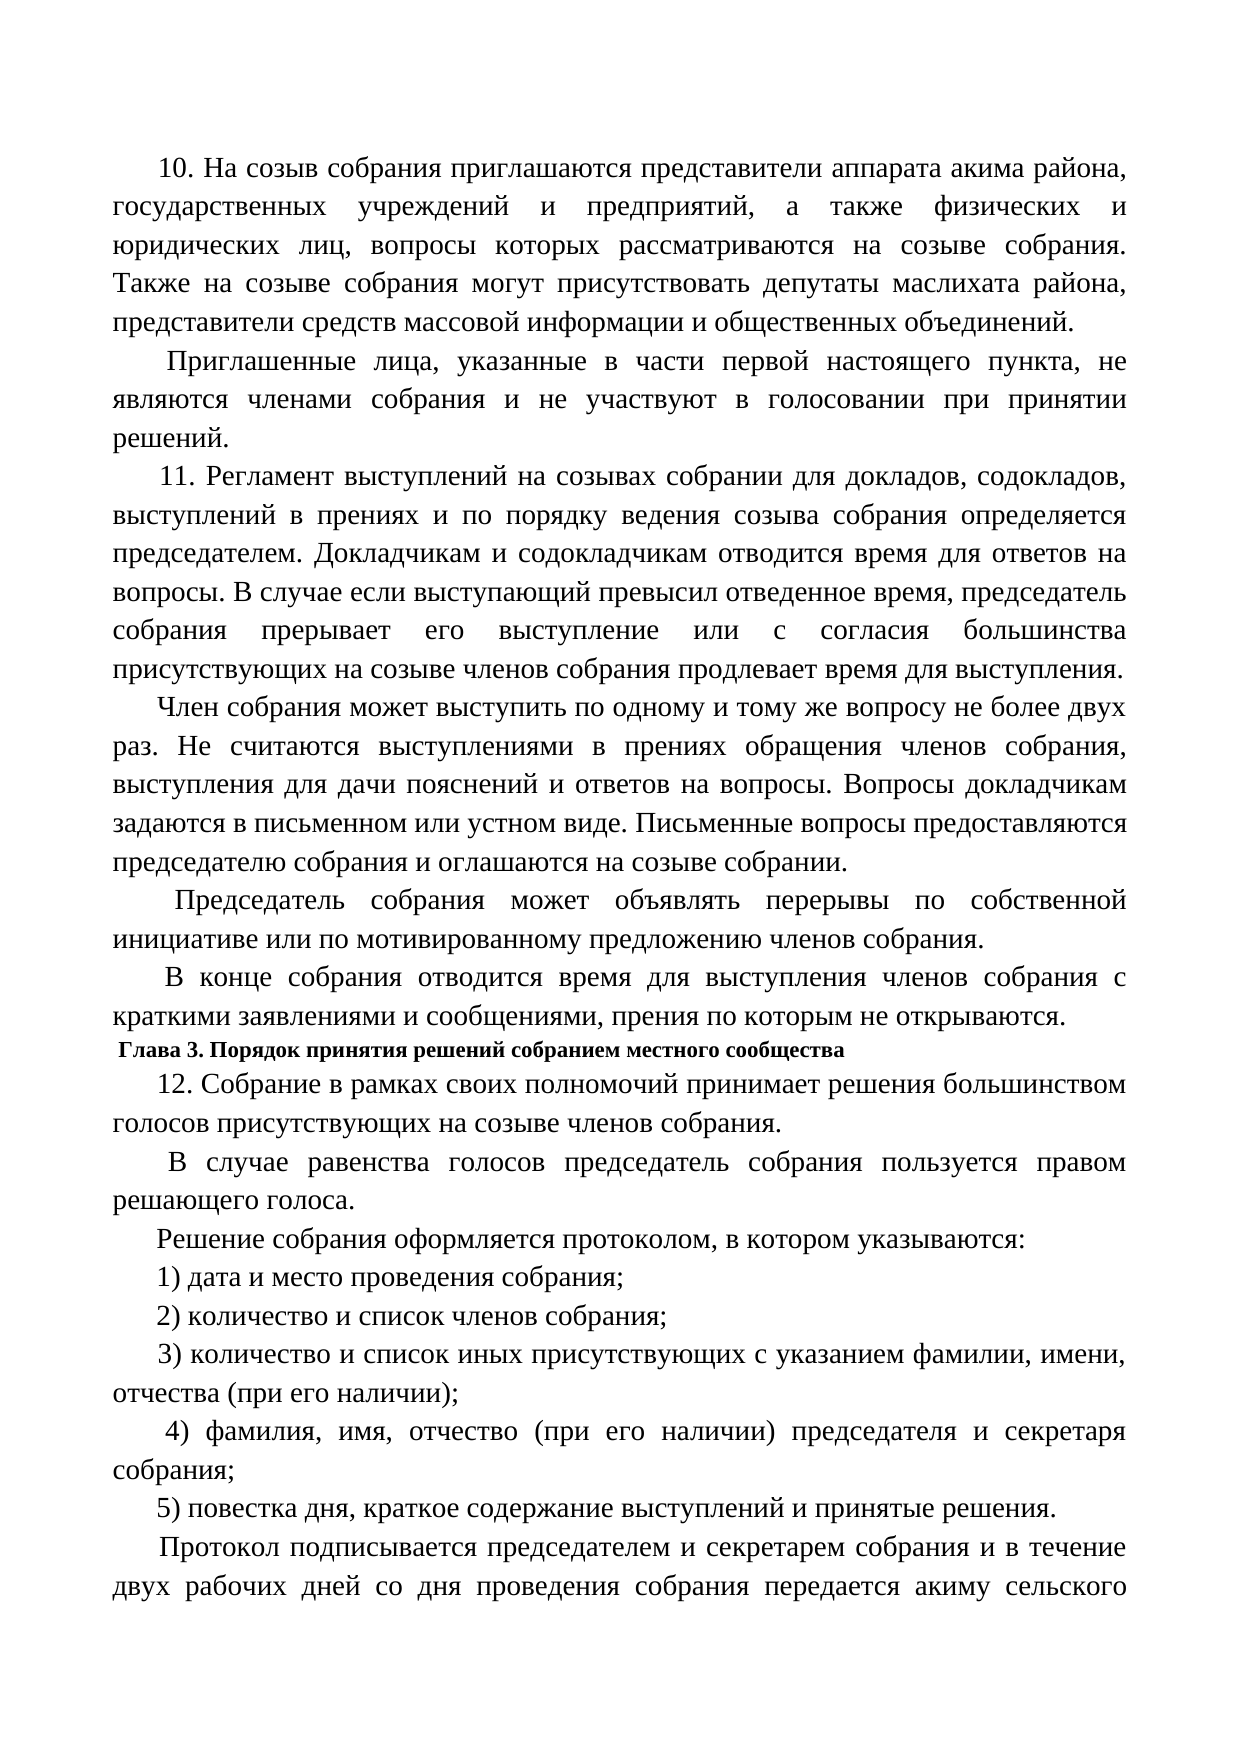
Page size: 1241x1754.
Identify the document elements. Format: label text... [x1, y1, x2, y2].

text 3) количество и список иных присутствующих с указанием фамилии, имени, отчества (при его наличии); [112, 1336, 1128, 1408]
text Председатель собрания может объявлять перерывы по собственной инициативе или по мотивированному предложению членов собрания. [112, 882, 1128, 954]
text Решение собрания оформляется протоколом, в котором указываются: [112, 1221, 1128, 1254]
text Член собрания может выступить по одному и тому же вопросу не более двух раз. Не считаются выступлениями в прениях обращения членов собрания, выступления для дачи пояснений и ответов на вопросы. Вопросы докладчикам задаются в письменном или устном виде. Письменные вопросы предоставляются председателю собрания и оглашаются на созыве собрании. [112, 689, 1128, 877]
text 1) дата и место проведения собрания; [112, 1259, 1128, 1293]
text 4) фамилия, имя, отчество (при его наличии) председателя и секретаря собрания; [112, 1413, 1128, 1486]
text В конце собрания отводится время для выступления членов собрания с краткими заявлениями и сообщениями, прения по которым не открываются. [112, 959, 1128, 1031]
text В случае равенства голосов председатель собрания пользуется правом решающего голоса. [112, 1144, 1128, 1216]
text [112, 1529, 1128, 1601]
text 5) повестка дня, краткое содержание выступлений и принятые решения. [112, 1491, 1128, 1524]
text 2) количество и список членов собрания; [112, 1298, 1128, 1331]
text 12. Собрание в рамках своих полномочий принимает решения большинством голосов присутствующих на созыве членов собрания. [112, 1067, 1128, 1139]
text 11. Регламент выступлений на созывах собрании для докладов, содокладов, выступлений в прениях и по порядку ведения созыва собрания определяется председателем. Докладчикам и содокладчикам отводится время для ответов на вопросы. В случае если выступающий превысил отведенное время, председатель собрания прерывает его выступление или с согласия большинства присутствующих на созыве членов собрания продлевает время для выступления. [112, 458, 1128, 684]
text Приглашенные лица, указанные в части первой настоящего пункта, не являются членами собрания и не участвуют в голосовании при принятии решений. [112, 343, 1128, 453]
text Глава 3. Порядок принятия решений собранием местного сообщества [112, 1036, 1128, 1063]
text 10. На созыв собрания приглашаются представители аппарата акима района, государственных учреждений и предприятий, а также физических и юридических лиц, вопросы которых рассматриваются на созыве собрания. Также на созыве собрания могут присутствовать депутаты маслихата района, представители средств массовой информации и общественных объединений. [112, 150, 1128, 338]
